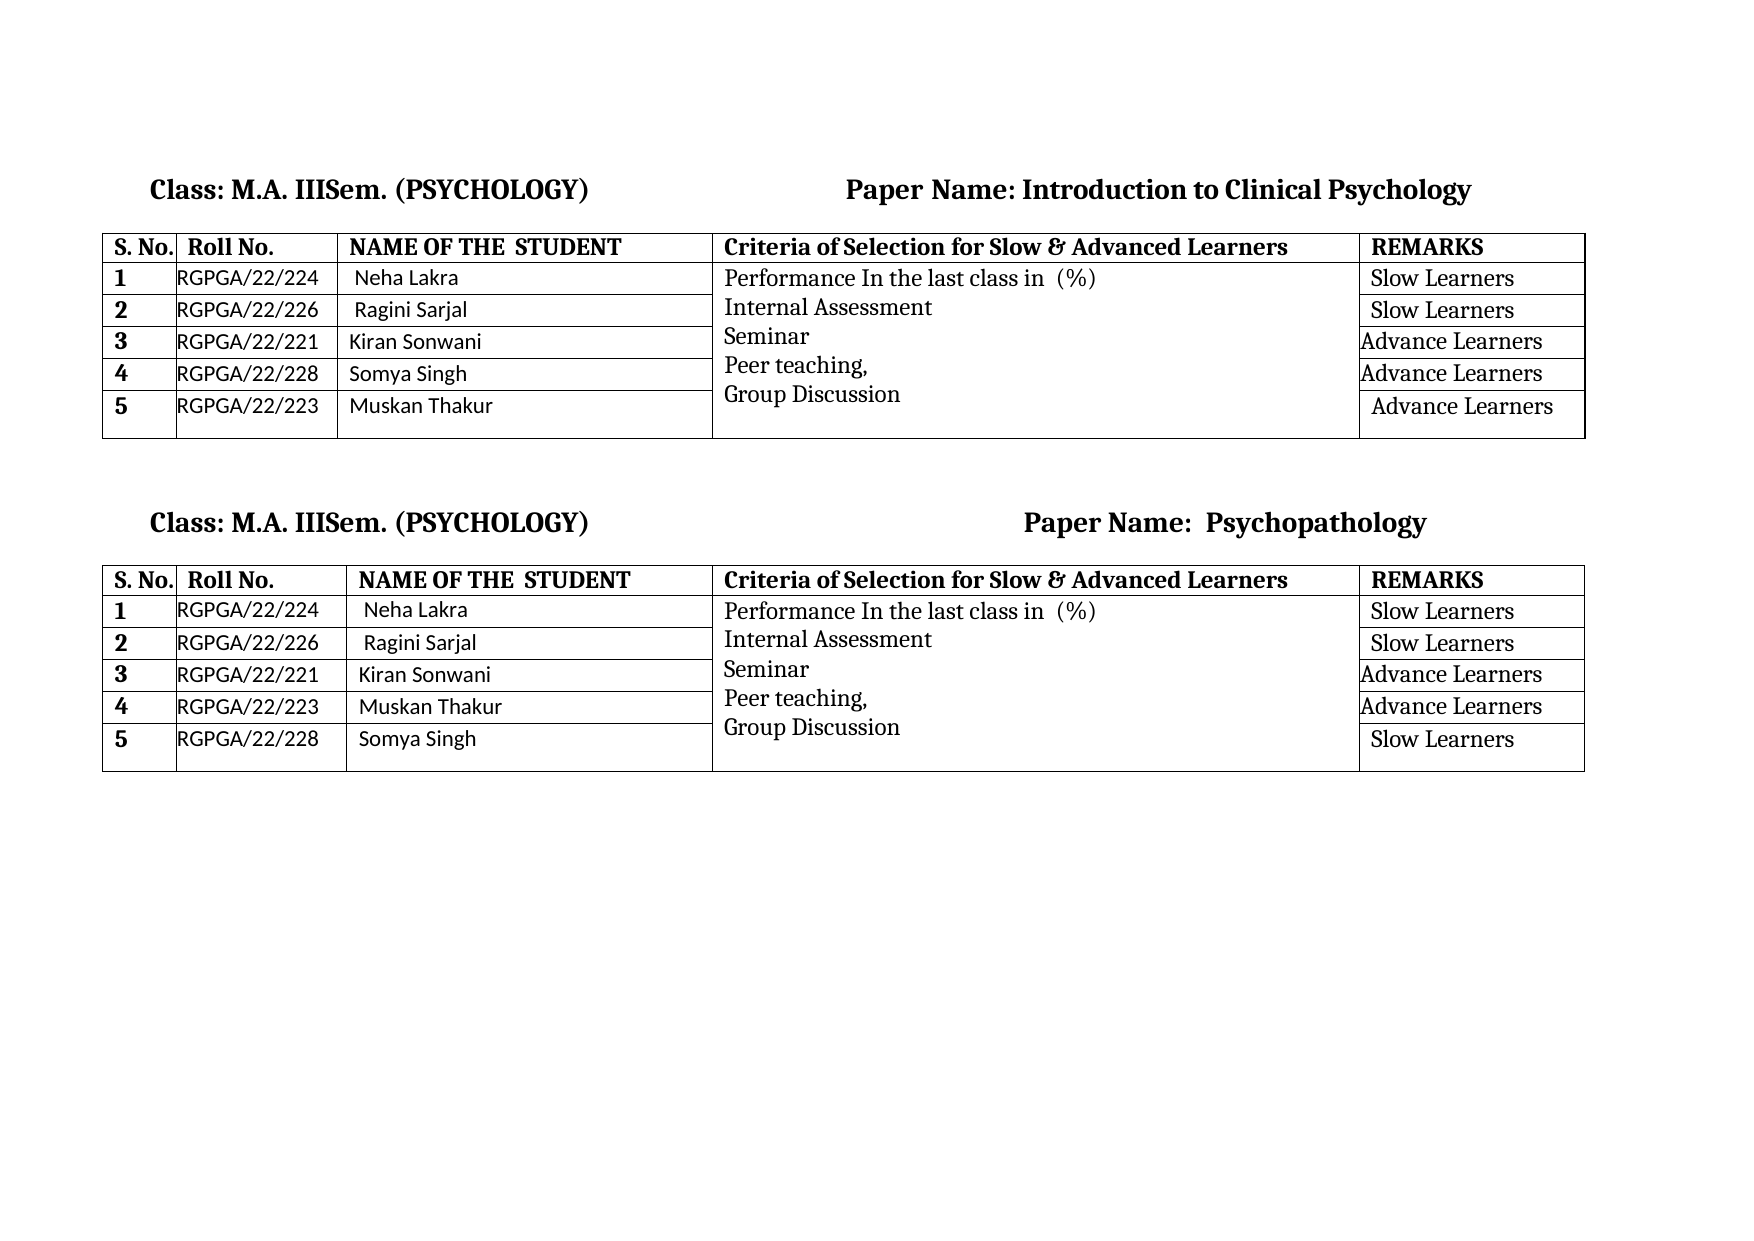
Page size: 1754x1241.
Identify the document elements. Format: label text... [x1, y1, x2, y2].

table_cell Ragini Sarjal [347, 628, 712, 659]
table_cell Kiran Sonwani [347, 660, 712, 691]
table_cell RGPGA/22/226 [177, 295, 337, 326]
text Class: M.A. IIISem. (PSYCHOLOGY) Paper Name: Psychopathology [150, 506, 1598, 540]
table_cell Muskan Thakur [338, 391, 712, 438]
table_cell Slow Learners [1360, 263, 1584, 294]
table_header Roll No. [177, 566, 346, 595]
table_cell Performance In the last class in (%) Internal Assessment Seminar Peer teaching, Group Discussion [713, 263, 1359, 438]
table_cell Performance In the last class in (%) Internal Assessment Seminar Peer teaching, Group Discussion [713, 596, 1359, 771]
table_cell RGPGA/22/223 [177, 391, 337, 438]
table_cell RGPGA/22/226 [177, 628, 346, 659]
table_cell Advance Learners [1360, 391, 1584, 438]
table_cell RGPGA/22/228 [177, 359, 337, 390]
table_header REMARKS [1360, 234, 1584, 262]
table_header Roll No. [177, 234, 337, 262]
table_cell Slow Learners [1360, 295, 1584, 326]
table_cell Advance Learners [1360, 327, 1584, 358]
table_cell 3 [103, 660, 176, 691]
table_cell Muskan Thakur [347, 692, 712, 723]
table_cell 5 [103, 391, 176, 438]
table_cell 4 [103, 692, 176, 723]
table_cell RGPGA/22/224 [177, 263, 337, 294]
table_cell Ragini Sarjal [338, 295, 712, 326]
table_cell 1 [103, 596, 176, 627]
table_cell 5 [103, 724, 176, 771]
table_cell RGPGA/22/223 [177, 692, 346, 723]
table_cell RGPGA/22/221 [177, 327, 337, 358]
table_header Criteria of Selection for Slow & Advanced Learners [713, 234, 1359, 262]
table_header NAME OF THE STUDENT [347, 566, 712, 595]
table_cell 2 [103, 295, 176, 326]
table_header NAME OF THE STUDENT [338, 234, 712, 262]
table_cell 4 [103, 359, 176, 390]
table_cell Advance Learners [1360, 692, 1584, 723]
table_cell Slow Learners [1360, 628, 1584, 659]
table_cell RGPGA/22/221 [177, 660, 346, 691]
table_cell Somya Singh [338, 359, 712, 390]
table_cell RGPGA/22/224 [177, 596, 346, 627]
table_cell 1 [103, 263, 176, 294]
table_cell Somya Singh [347, 724, 712, 771]
table_cell Slow Learners [1360, 724, 1584, 771]
table_header S. No. [103, 566, 176, 595]
table_cell Slow Learners [1360, 596, 1584, 627]
table_cell Neha Lakra [338, 263, 712, 294]
table_header Criteria of Selection for Slow & Advanced Learners [713, 566, 1359, 595]
table_cell Advance Learners [1360, 359, 1584, 390]
table_cell Kiran Sonwani [338, 327, 712, 358]
table_cell 3 [103, 327, 176, 358]
text Class: M.A. IIISem. (PSYCHOLOGY) Paper Name: Introduction to Clinical Psychology [150, 173, 1598, 207]
table_cell RGPGA/22/228 [177, 724, 346, 771]
table_cell Advance Learners [1360, 660, 1584, 691]
table_cell 2 [103, 628, 176, 659]
table_header S. No. [103, 234, 176, 262]
table_cell Neha Lakra [347, 596, 712, 627]
table_header REMARKS [1360, 566, 1584, 595]
